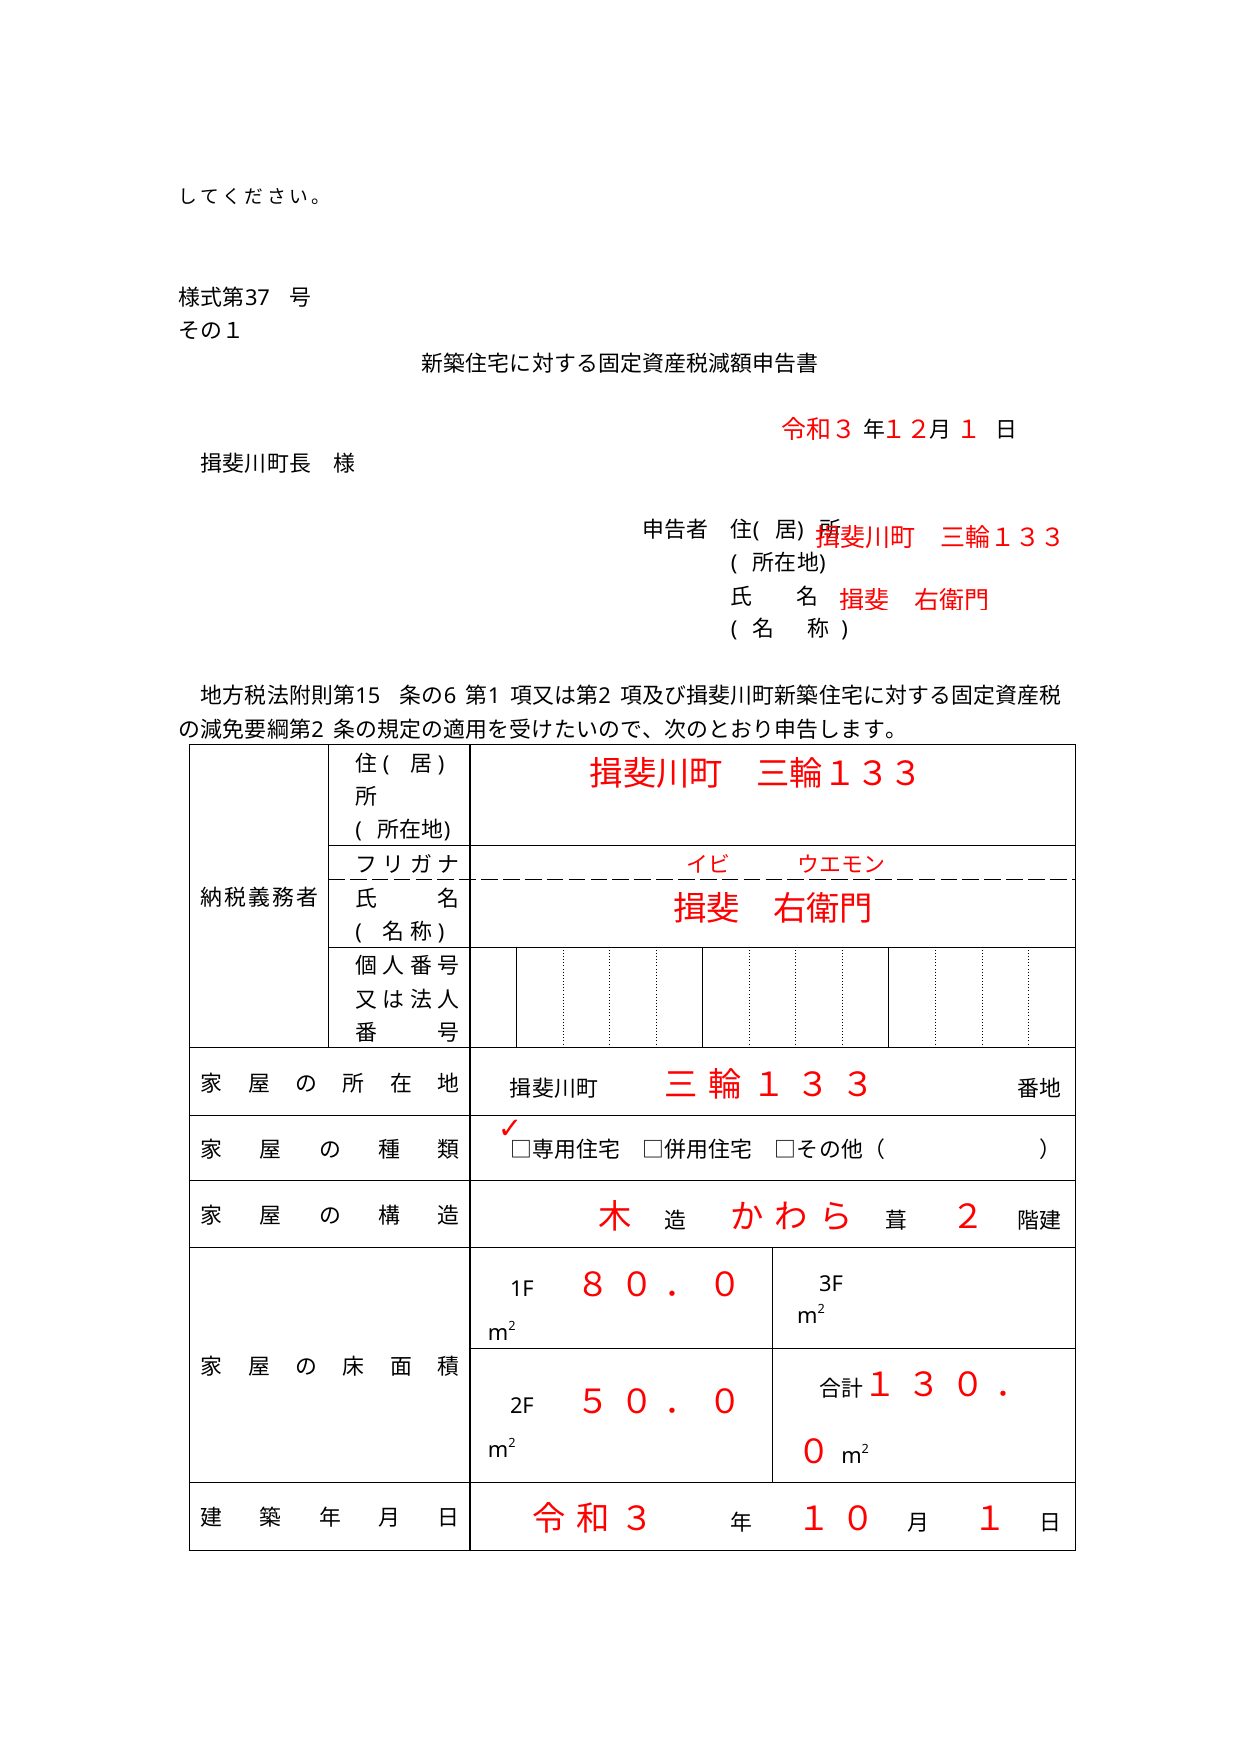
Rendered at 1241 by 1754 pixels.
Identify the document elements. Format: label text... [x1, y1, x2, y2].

table_cell 1F ８０．０ m2 [471, 1248, 772, 1348]
table_cell 家屋の種類 [190, 1116, 469, 1180]
text 氏名 [710, 578, 1062, 611]
text 新築住宅に対する固定資産税減額申告書 [178, 345, 1062, 378]
table_cell [610, 948, 656, 1047]
table_header [471, 745, 1075, 845]
table_cell [703, 948, 749, 1047]
table_cell [749, 948, 796, 1047]
table_cell 家屋の所在地 [190, 1048, 469, 1115]
table_cell [935, 948, 982, 1047]
text その１ [178, 312, 1062, 345]
table_cell [889, 948, 935, 1047]
table_header 住(居)所 (所在地) [329, 745, 469, 845]
text 申告者 住(居)所 [621, 511, 1062, 545]
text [178, 179, 1062, 212]
table_cell 合計１３０．０m2 [773, 1349, 1075, 1482]
table_cell [796, 948, 842, 1047]
table_cell [563, 948, 609, 1047]
table_cell [517, 948, 563, 1047]
table_cell [982, 948, 1028, 1047]
text 揖斐川町長 様 [178, 445, 1062, 478]
table_cell 家屋の床面積 [190, 1248, 469, 1482]
table_cell [471, 879, 1075, 947]
table_cell 2F ５０．０ m2 [471, 1349, 772, 1482]
table_cell 個人番号又は法人番号 [329, 948, 469, 1047]
table_cell [471, 948, 516, 1047]
table_cell イビ ウエモン [471, 846, 1075, 879]
table_cell 建築年月日 [190, 1483, 469, 1549]
table_cell [656, 948, 702, 1047]
table_cell [1029, 948, 1075, 1047]
text (所在地) [710, 545, 1062, 578]
table_cell 3F m2 [773, 1248, 1075, 1348]
text 様式第37号 [178, 279, 1062, 312]
text 地方税法附則第15条の6第1項又は第2項及び揖斐川町新築住宅に対する固定資産税の減免要綱第2条の規定の適用を受けたいので、次のとおり申告します。 [178, 678, 1062, 744]
text 年 月 日 [178, 412, 1017, 445]
table_cell 木 造 かわら 葺 ２ 階建 [471, 1181, 1075, 1247]
text (名称) [710, 611, 1062, 644]
table_cell 氏名 (名称) [329, 879, 469, 947]
table_header 納税義務者 [190, 745, 328, 1047]
table_cell フリガナ [329, 846, 469, 879]
table_cell 令和３ 年 １０ 月 １ 日 [471, 1483, 1075, 1549]
table_cell □専用住宅 □併用住宅 □その他（ ） [471, 1116, 1075, 1180]
table_cell [842, 948, 888, 1047]
table_cell 揖斐川町 三輪１３３ 番地 [471, 1048, 1075, 1115]
table_cell 家屋の構造 [190, 1181, 469, 1247]
